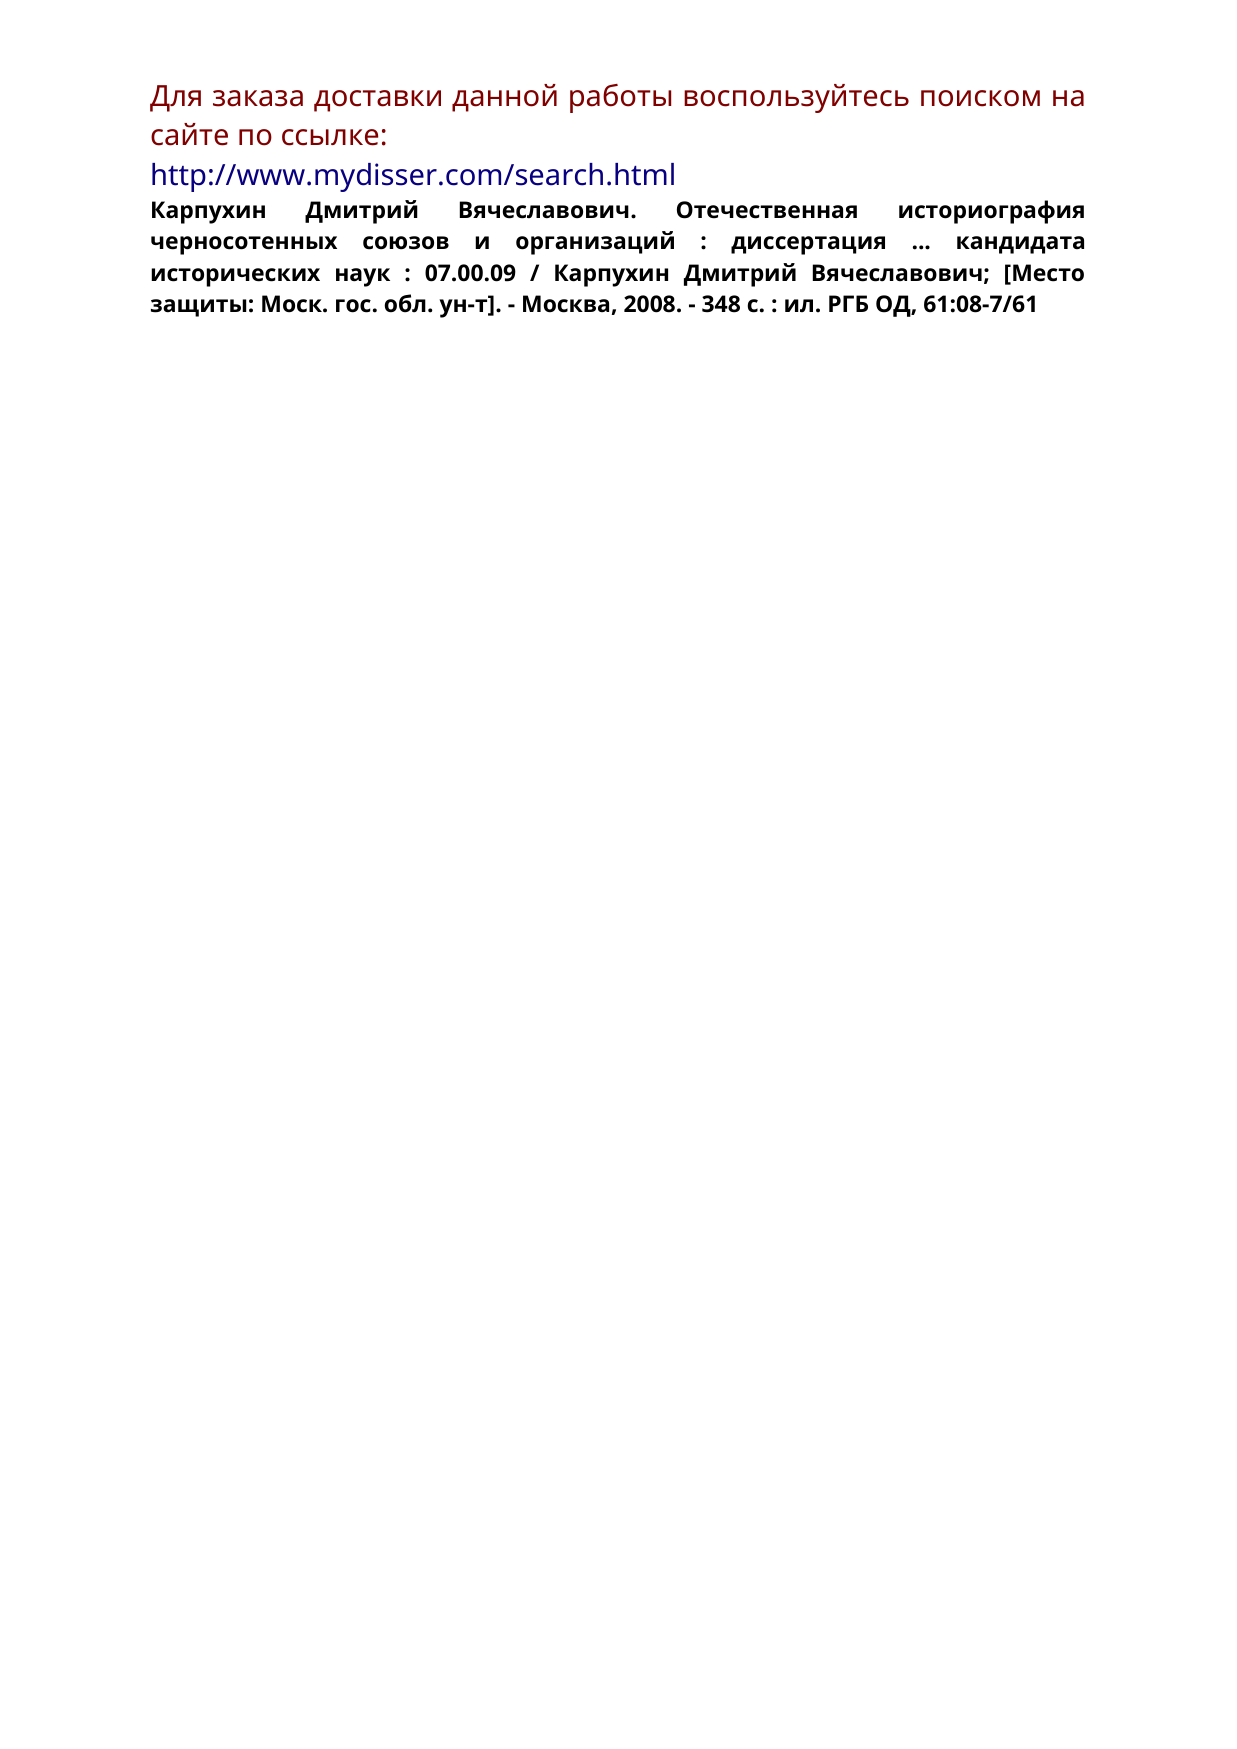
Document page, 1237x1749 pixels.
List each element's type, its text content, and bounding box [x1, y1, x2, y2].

text Карпухин Дмитрий Вячеславович. Отечественная историография черносотенных союзов и организаций : диссертация ... кандидата исторических наук : 07.00.09 / Карпухин Дмитрий Вячеславович; [Место защиты: Моск. гос. обл. ун-т]. - Москва, 2008. - 348 с. : ил. РГБ ОД, 61:08-7/61 [150, 194, 1086, 319]
